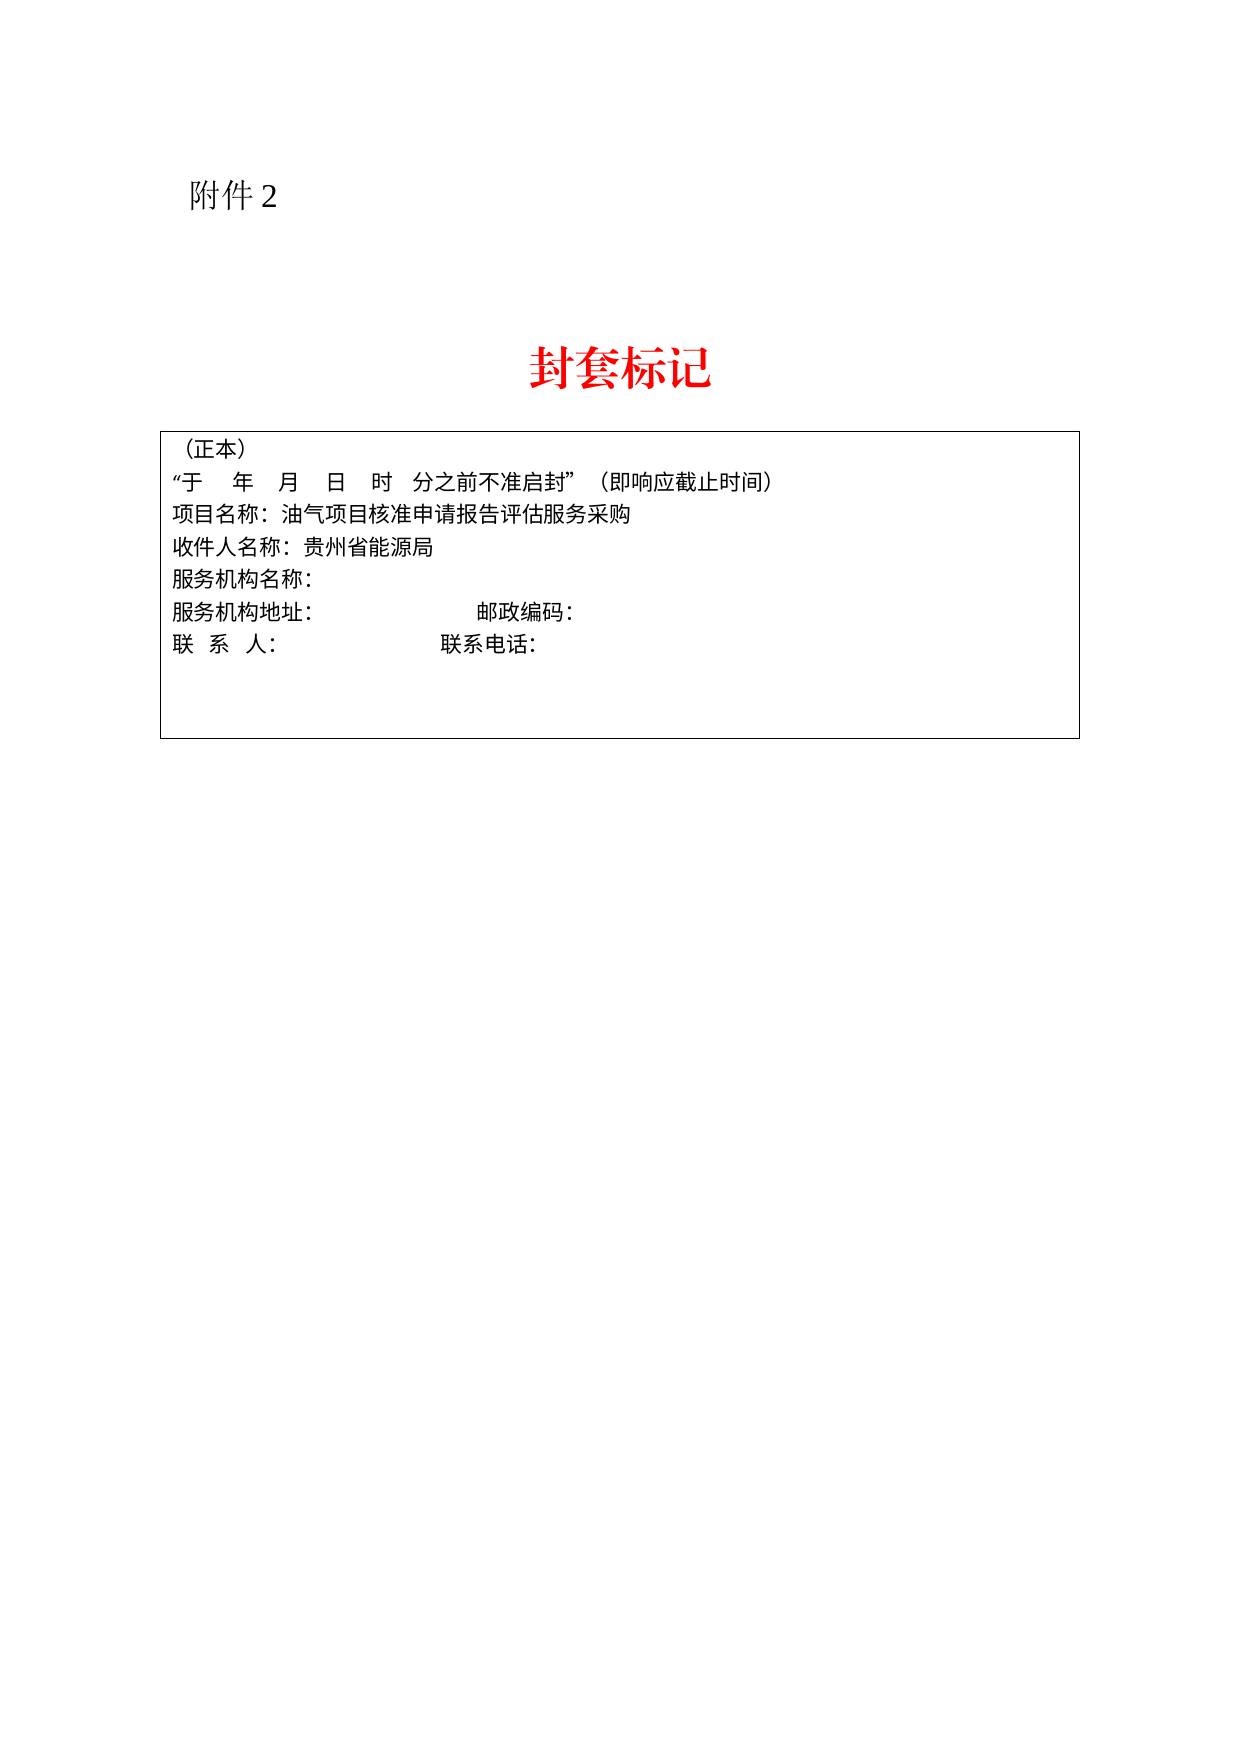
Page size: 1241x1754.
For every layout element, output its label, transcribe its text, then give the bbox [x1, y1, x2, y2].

text 附件2 [187, 162, 1053, 227]
text 封套标记 [187, 339, 1053, 404]
table_header （正本） “于 年 月 日 时 分之前不准启封”（即响应截止时间） 项目名称：油气项目核准申请报告评估服务采购 收件人名称：贵州省能源局 服务机构名称： 服务机构地址： 邮政编码： 联 系 人： 联系电话： [161, 432, 1079, 738]
